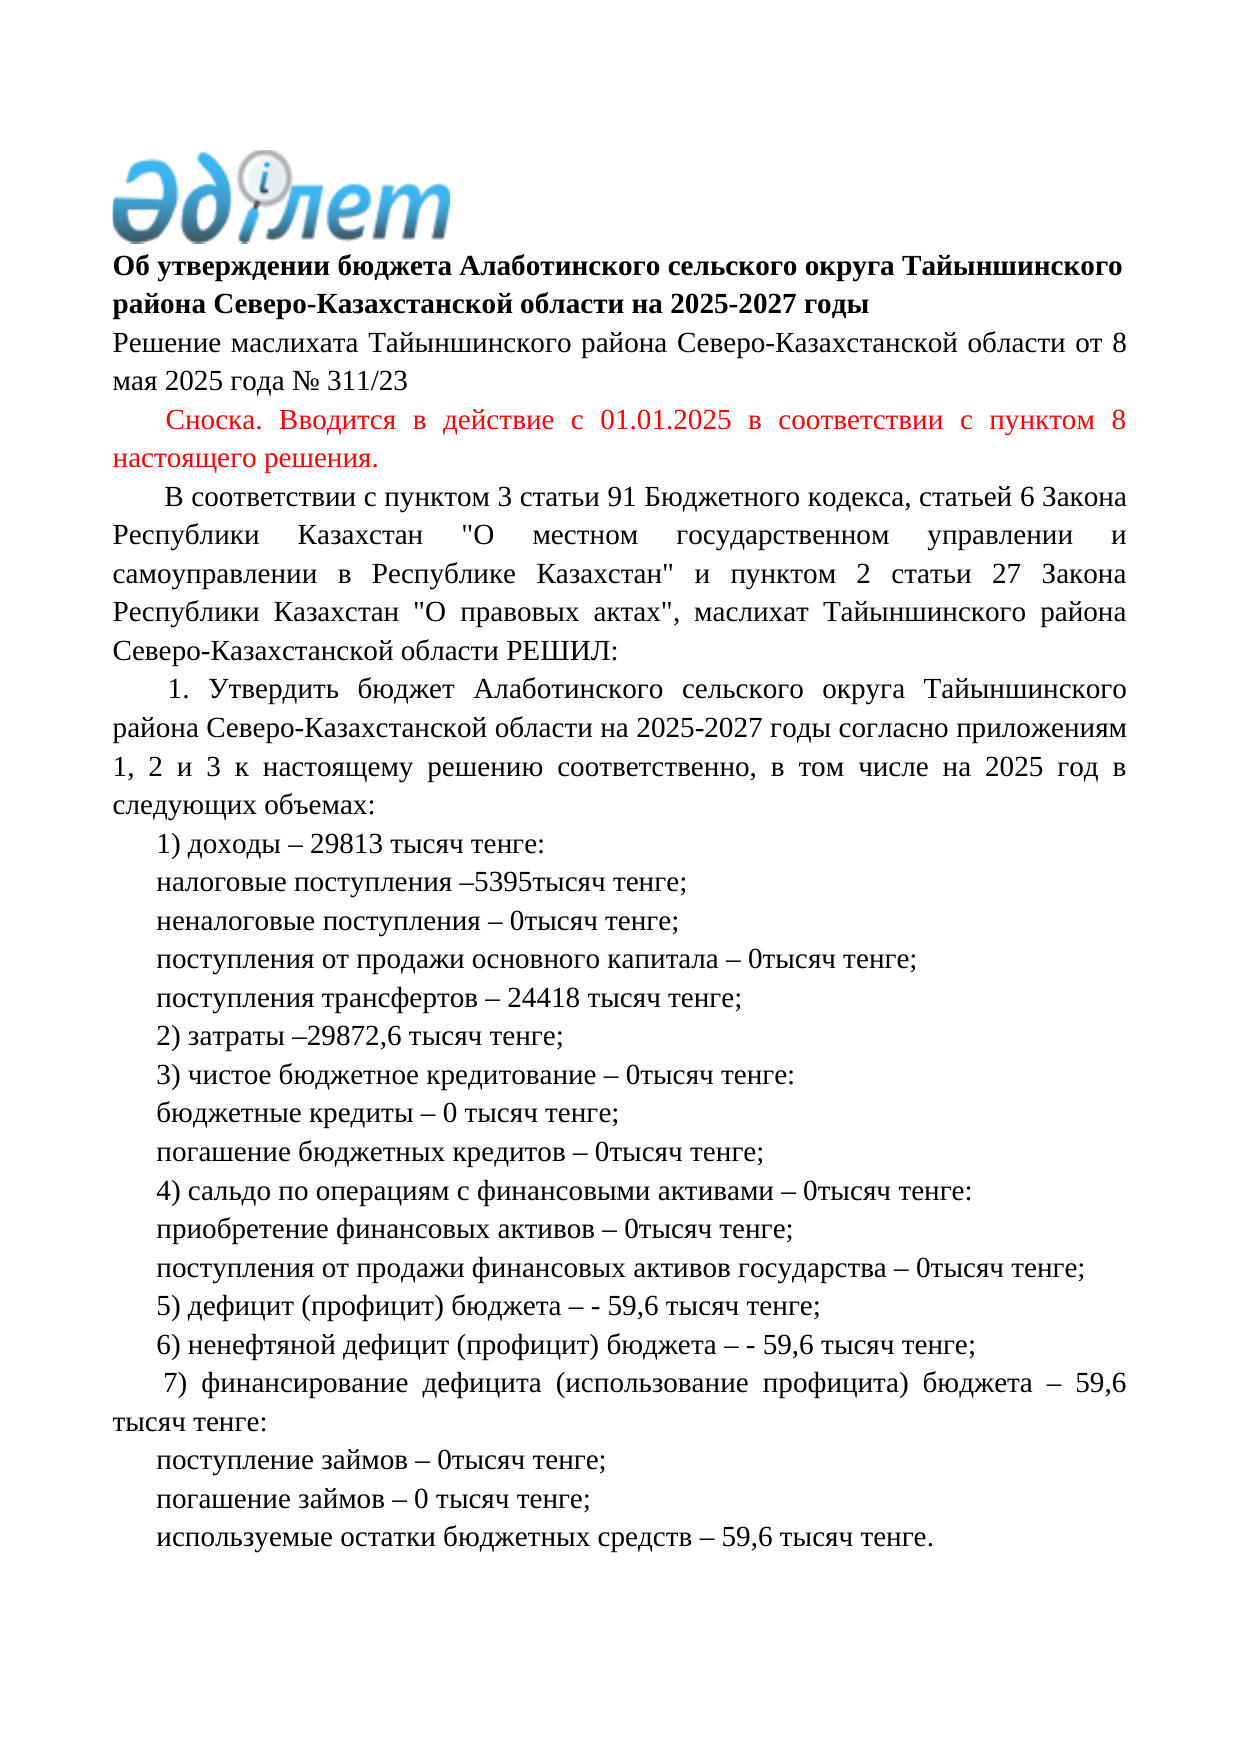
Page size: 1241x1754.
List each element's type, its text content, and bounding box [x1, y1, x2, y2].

text бюджетные кредиты – 0 тысяч тенге; [112, 1096, 1128, 1129]
picture [112, 150, 451, 244]
text поступления от продажи основного капитала – 0тысяч тенге; [112, 941, 1128, 975]
text налоговые поступления –5395тысяч тенге; [112, 864, 1128, 898]
text 1) доходы – 29813 тысяч тенге: [112, 826, 1128, 859]
text 3) чистое бюджетное кредитование – 0тысяч тенге: [112, 1057, 1128, 1091]
text Об утверждении бюджета Алаботинского сельского округа Тайыншинского района Северо-Казахстанской области на 2025-2027 годы [112, 248, 1128, 320]
text Решение маслихата Тайыншинского района Северо-Казахстанской области от 8 мая 2025 года № 311/23 [112, 325, 1128, 397]
text погашение займов – 0 тысяч тенге; [112, 1481, 1128, 1514]
text погашение бюджетных кредитов – 0тысяч тенге; [112, 1134, 1128, 1168]
text Сноска. Вводится в действие с 01.01.2025 в соответствии с пунктом 8 настоящего решения. [112, 402, 1128, 474]
text 4) сальдо по операциям с финансовыми активами – 0тысяч тенге: [112, 1173, 1128, 1206]
text 2) затраты –29872,6 тысяч тенге; [112, 1018, 1128, 1052]
text используемые остатки бюджетных средств – 59,6 тысяч тенге. [112, 1519, 1128, 1553]
text 7) финансирование дефицита (использование профицита) бюджета – 59,6 тысяч тенге: [112, 1365, 1128, 1437]
text 5) дефицит (профицит) бюджета – - 59,6 тысяч тенге; [112, 1288, 1128, 1322]
text поступления от продажи финансовых активов государства – 0тысяч тенге; [112, 1250, 1128, 1283]
text В соответствии с пунктом 3 статьи 91 Бюджетного кодекса, статьей 6 Закона Республики Казахстан "О местном государственном управлении и самоуправлении в Республике Казахстан" и пунктом 2 статьи 27 Закона Республики Казахстан "О правовых актах", маслихат Тайыншинского района Северо-Казахстанской области РЕШИЛ: [112, 479, 1128, 667]
text приобретение финансовых активов – 0тысяч тенге; [112, 1211, 1128, 1245]
text 1. Утвердить бюджет Алаботинского сельского округа Тайыншинского района Северо-Казахстанской области на 2025-2027 годы согласно приложениям 1, 2 и 3 к настоящему решению соответственно, в том числе на 2025 год в следующих объемах: [112, 672, 1128, 821]
text поступления трансфертов – 24418 тысяч тенге; [112, 980, 1128, 1013]
text неналоговые поступления – 0тысяч тенге; [112, 903, 1128, 936]
text поступление займов – 0тысяч тенге; [112, 1442, 1128, 1476]
text 6) ненефтяной дефицит (профицит) бюджета – - 59,6 тысяч тенге; [112, 1327, 1128, 1360]
